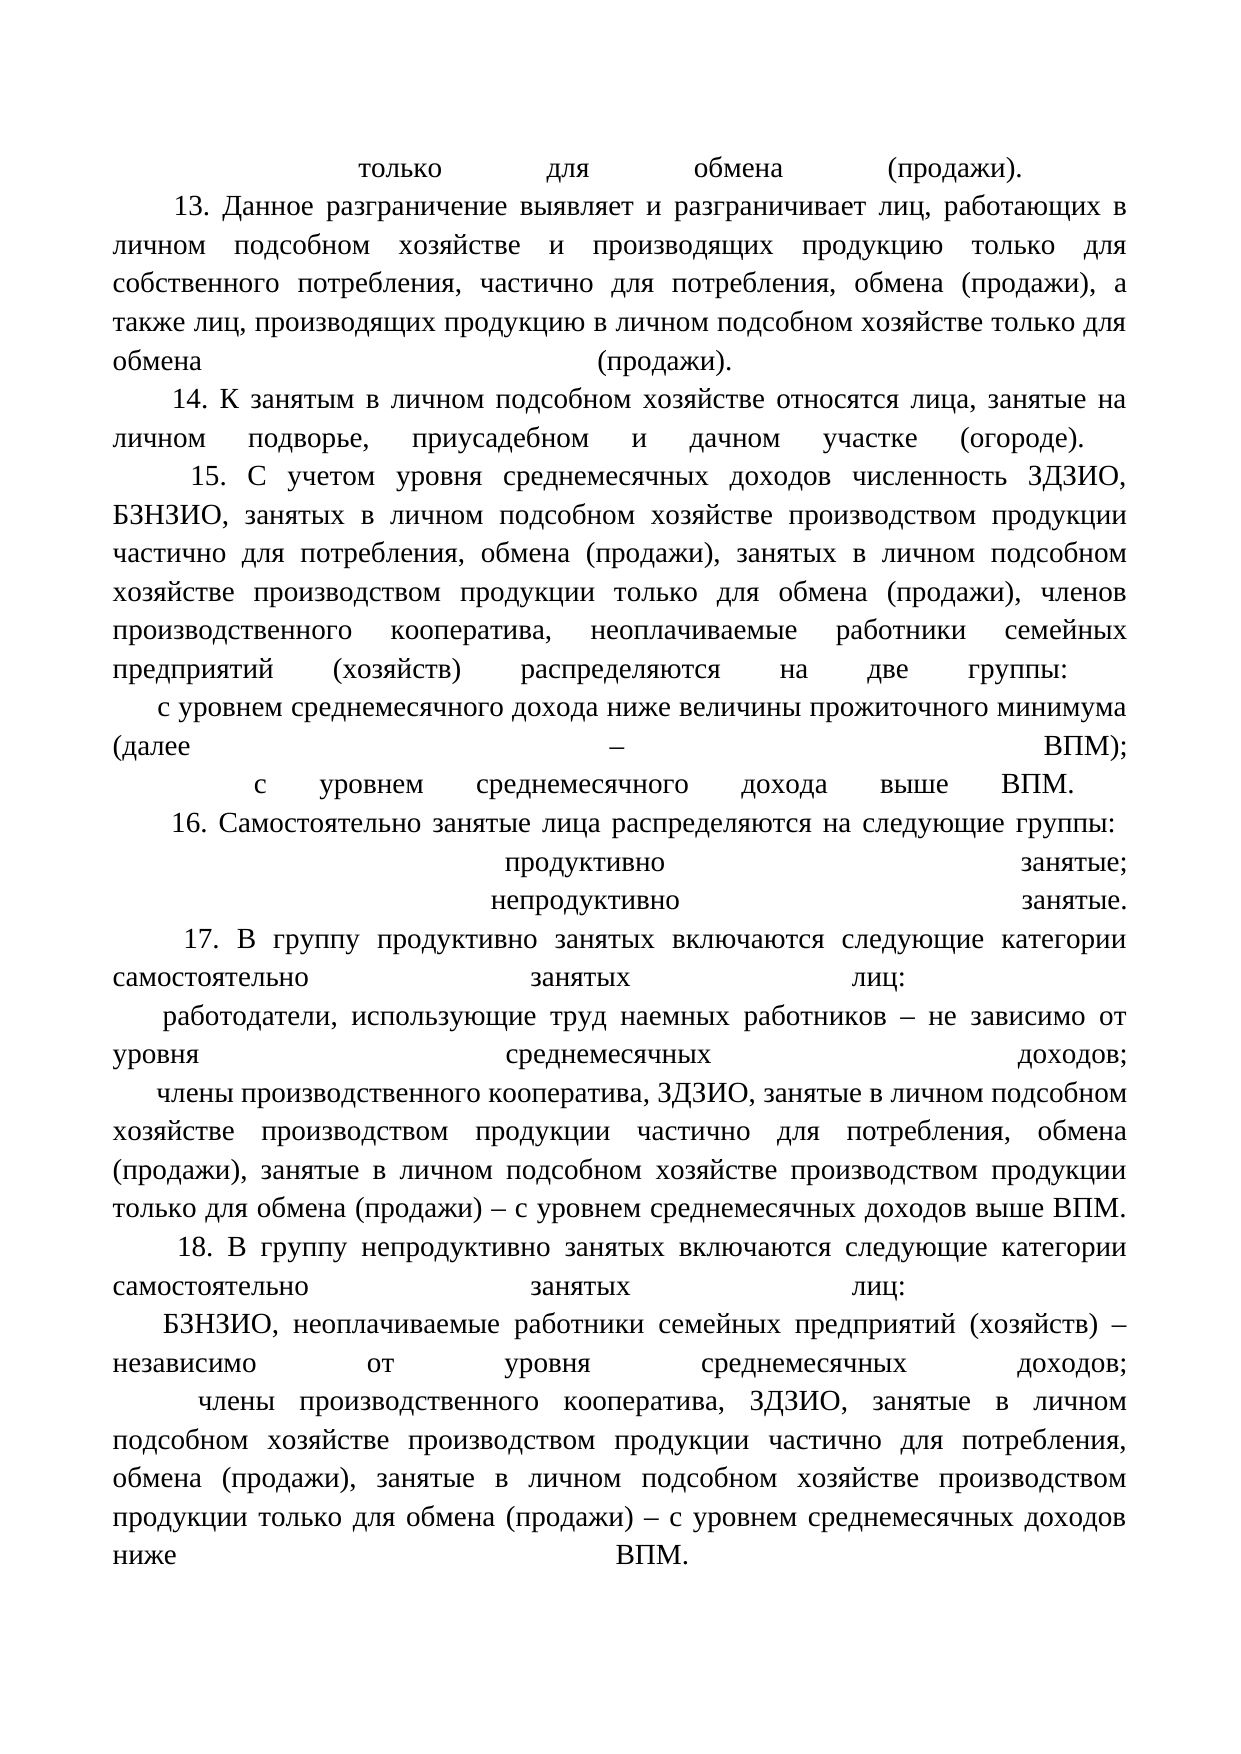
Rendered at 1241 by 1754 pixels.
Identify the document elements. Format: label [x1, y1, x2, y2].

text [112, 150, 1128, 1571]
